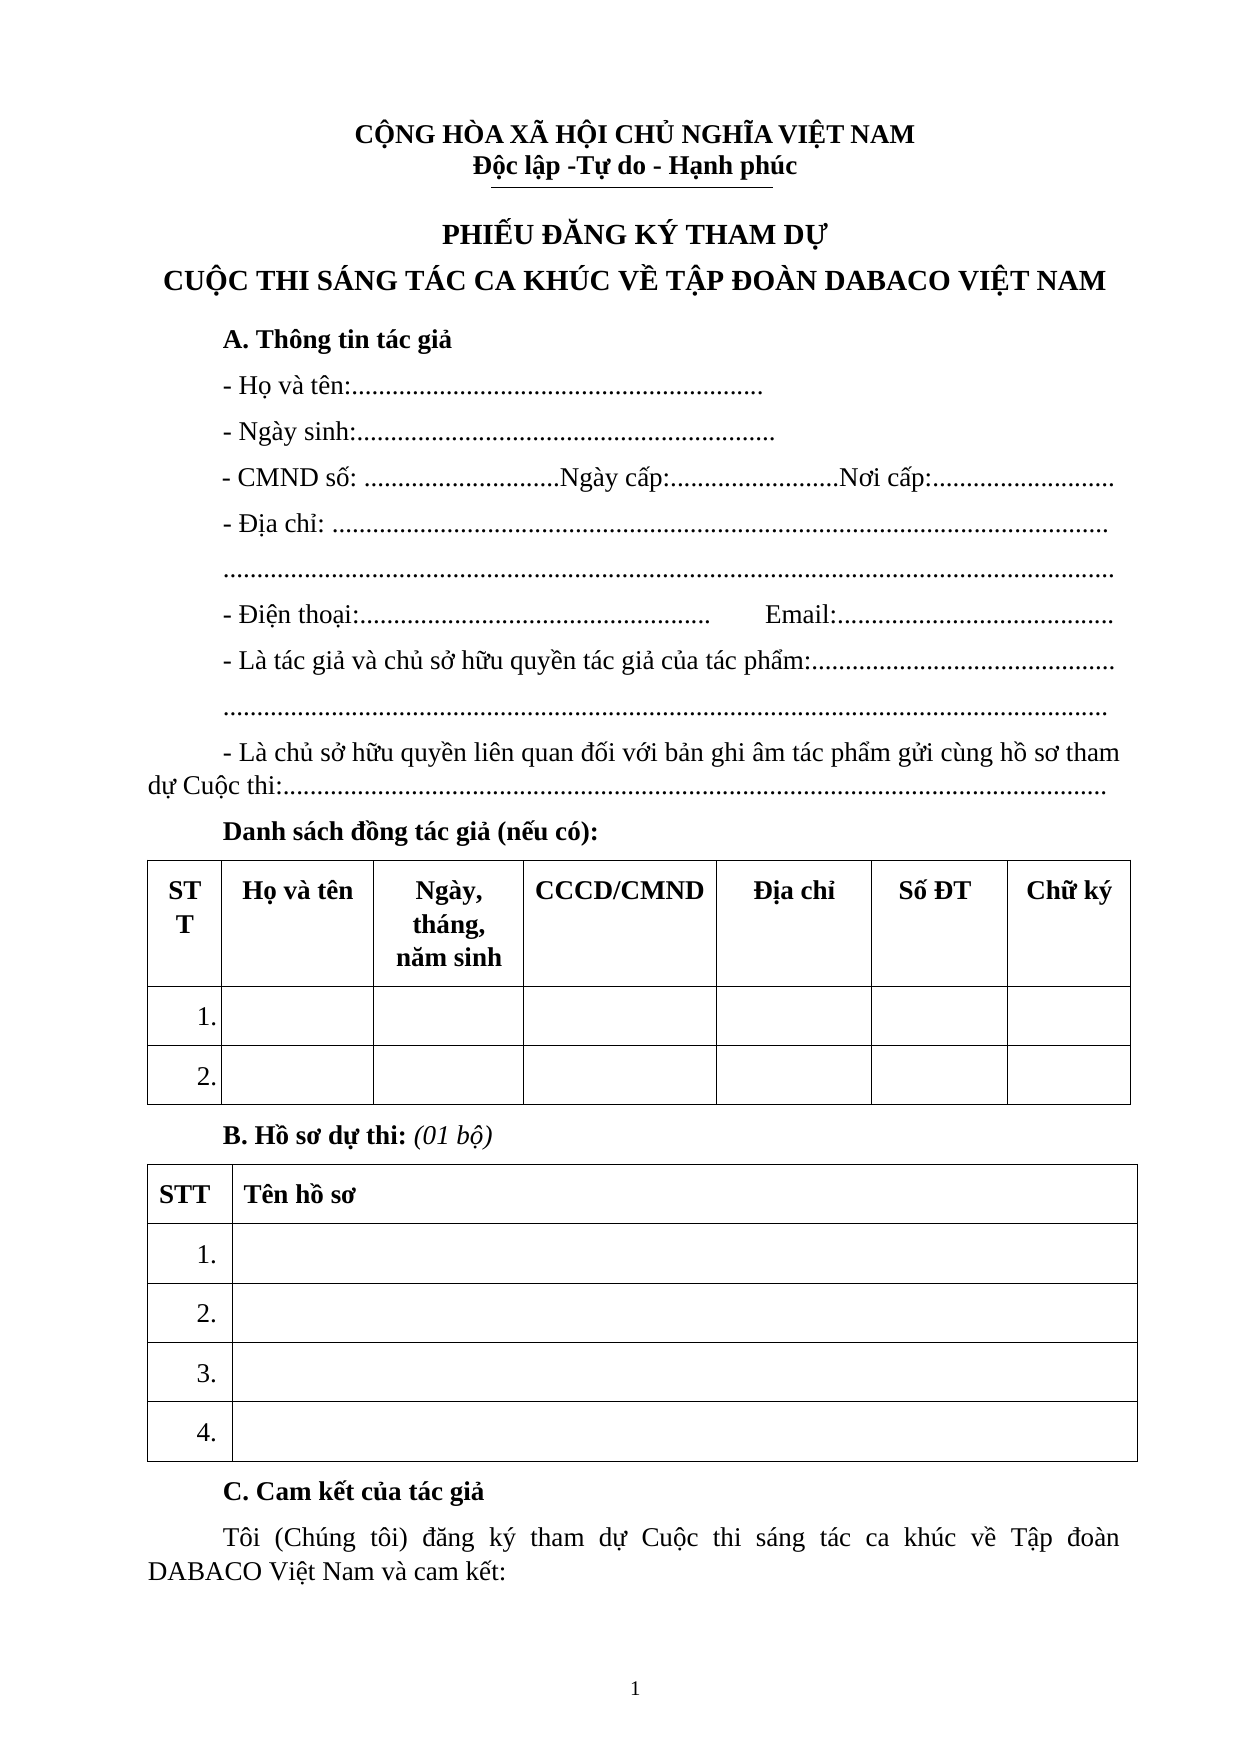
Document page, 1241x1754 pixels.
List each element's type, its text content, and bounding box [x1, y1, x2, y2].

table_cell [1008, 1046, 1130, 1104]
table_cell [872, 987, 1007, 1045]
text Độc lập -Tự do - Hạnh phúc [148, 149, 1122, 180]
table_cell [233, 1284, 1137, 1342]
list - Ngày sinh:.............................................................. [223, 414, 1122, 447]
table_header STT [148, 861, 221, 986]
list - CMND số: .............................Ngày cấp:.........................Nơi cấp:........................... [148, 459, 1122, 493]
table_header Họ và tên [222, 861, 373, 986]
table_cell [148, 1402, 232, 1461]
text A. Thông tin tác giả [148, 322, 1122, 355]
text C. Cam kết của tác giả [148, 1474, 1122, 1507]
table_header CCCD/CMND [524, 861, 716, 986]
text Danh sách đồng tác giả (nếu có): [148, 814, 1122, 847]
table_cell [524, 987, 716, 1045]
text B. Hồ sơ dự thi: (01 bộ) [148, 1118, 1122, 1151]
list - Điện thoại:.................................................... Email:......................................... [223, 597, 1122, 630]
text CỘNG HÒA XÃ HỘI CHỦ NGHĨA VIỆT NAM [148, 118, 1122, 149]
list - Là chủ sở hữu quyền liên quan đối với bản ghi âm tác phẩm gửi cùng hồ sơ tham dự Cuộc thi:.......................................................................................................................... [148, 734, 1122, 801]
table_cell [148, 1343, 232, 1401]
table_cell [148, 987, 221, 1045]
table_header Tên hồ sơ [233, 1165, 1137, 1223]
text PHIẾU ĐĂNG KÝ THAM DỰ [148, 218, 1122, 251]
table_cell [717, 987, 871, 1045]
list .................................................................................................................................... [223, 551, 1122, 584]
table_cell [1008, 987, 1130, 1045]
list ................................................................................................................................... [223, 689, 1122, 722]
table_header Chữ ký [1008, 861, 1130, 986]
table_cell [233, 1343, 1137, 1401]
table_cell [148, 1046, 221, 1104]
table_cell [148, 1224, 232, 1282]
table_cell [717, 1046, 871, 1104]
table_cell [374, 987, 523, 1045]
list - Họ và tên:............................................................. [223, 368, 1122, 401]
table_cell [222, 1046, 373, 1104]
table_header STT [148, 1165, 232, 1223]
table_cell [374, 1046, 523, 1104]
table_cell [524, 1046, 716, 1104]
table_cell [872, 1046, 1007, 1104]
table_cell [233, 1224, 1137, 1282]
table_cell [233, 1402, 1137, 1461]
text CUỘC THI SÁNG TÁC CA KHÚC VỀ TẬP ĐOÀN DABACO VIỆT NAM [148, 264, 1122, 297]
text Tôi (Chúng tôi) đăng ký tham dự Cuộc thi sáng tác ca khúc về Tập đoàn DABACO Việt Nam và cam kết: [148, 1520, 1122, 1587]
table_cell [148, 1284, 232, 1342]
table_header Số ĐT [872, 861, 1007, 986]
list - Địa chỉ: ................................................................................................................... [223, 505, 1122, 539]
table_header Địa chỉ [717, 861, 871, 986]
table_header Ngày, tháng, năm sinh [374, 861, 523, 986]
table_cell [222, 987, 373, 1045]
list - Là tác giả và chủ sở hữu quyền tác giả của tác phẩm:............................................. [223, 643, 1122, 676]
